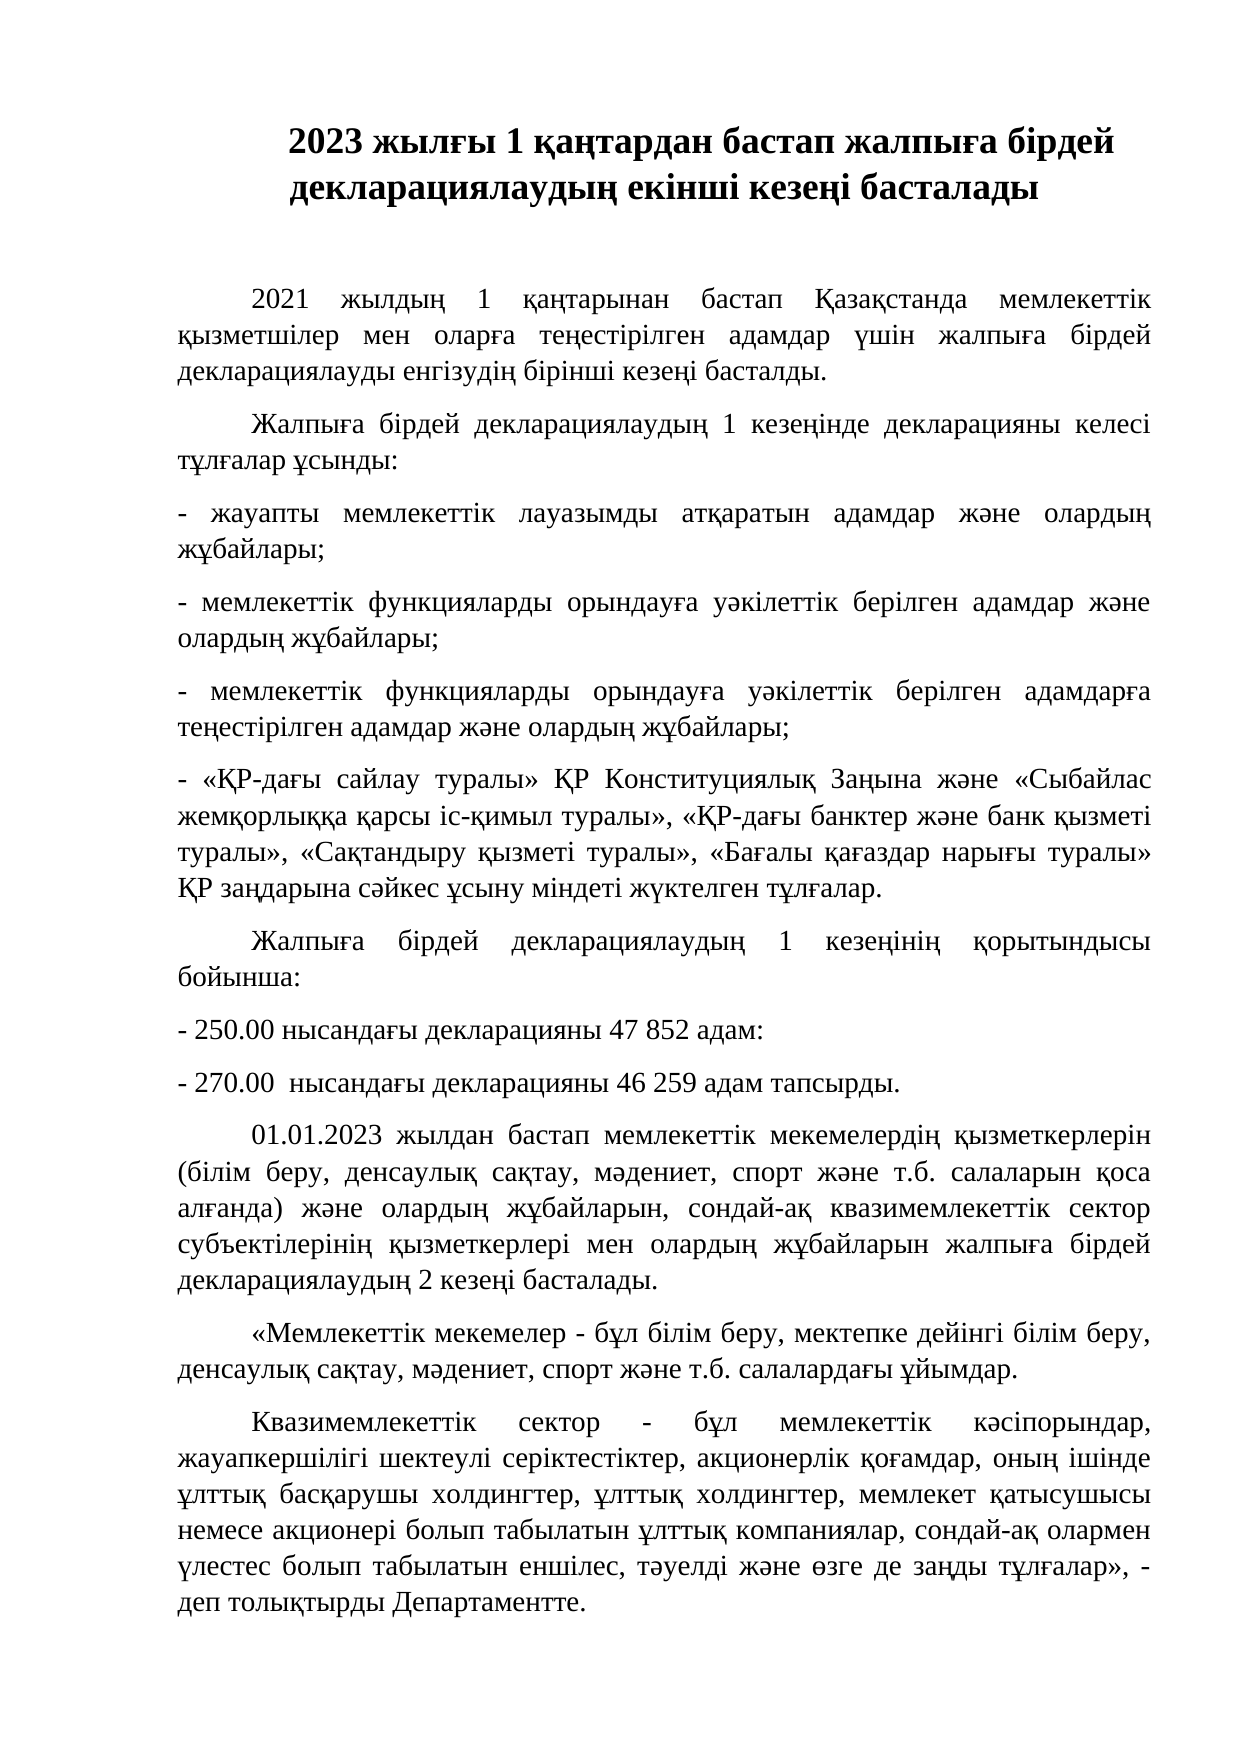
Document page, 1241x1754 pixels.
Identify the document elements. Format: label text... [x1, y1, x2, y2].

text 2021 жылдың 1 қаңтарынан бастап Қазақстанда мемлекеттік қызметшілер мен оларға теңестірілген адамдар үшін жалпыға бірдей декларациялауды енгізудің бірінші кезеңі басталды. [177, 281, 1152, 387]
text «Мемлекеттік мекемелер - бұл білім беру, мектепке дейінгі білім беру, денсаулық сақтау, мәдениет, спорт және т.б. салалардағы ұйымдар. [177, 1315, 1152, 1384]
text - мемлекеттік функцияларды орындауға уәкілеттік берілген адамдар және олардың жұбайлары; [177, 584, 1152, 653]
text - «ҚР-дағы сайлау туралы» ҚР Конституциялық Заңына және «Сыбайлас жемқорлыққа қарсы іс-қимыл туралы», «ҚР-дағы банктер және банк қызметі туралы», «Сақтандыру қызметі туралы», «Бағалы қағаздар нарығы туралы» ҚР заңдарына сәйкес ұсыну міндеті жүктелген тұлғалар. [177, 762, 1152, 904]
text 2023 жылғы 1 қаңтардан бастап жалпыға бірдей декларациялаудың екінші кезеңі басталады [177, 118, 1152, 208]
text 01.01.2023 жылдан бастап мемлекеттік мекемелердің қызметкерлерін (білім беру, денсаулық сақтау, мәдениет, спорт және т.б. салаларын қоса алғанда) және олардың жұбайларын, сондай-ақ квазимемлекеттік сектор субъектілерінің қызметкерлері мен олардың жұбайларын жалпыға бірдей декларациялаудың 2 кезеңі басталады. [177, 1117, 1152, 1296]
text - жауапты мемлекеттік лауазымды атқаратын адамдар және олардың жұбайлары; [177, 495, 1152, 564]
text - 250.00 нысандағы декларацияны 47 852 адам: [177, 1012, 1152, 1045]
text Квазимемлекеттік сектор - бұл мемлекеттік кәсіпорындар, жауапкершілігі шектеулі серіктестіктер, акционерлік қоғамдар, оның ішінде ұлттық басқарушы холдингтер, ұлттық холдингтер, мемлекет қатысушысы немесе акционері болып табылатын ұлттық компаниялар, сондай-ақ олармен үлестес болып табылатын еншілес, тәуелді және өзге де заңды тұлғалар», - деп толықтырды Департаментте. [177, 1404, 1152, 1618]
text - мемлекеттік функцияларды орындауға уәкілеттік берілген адамдарға теңестірілген адамдар және олардың жұбайлары; [177, 673, 1152, 742]
text - 270.00 нысандағы декларацияны 46 259 адам тапсырды. [177, 1065, 1152, 1098]
text Жалпыға бірдей декларациялаудың 1 кезеңінің қорытындысы бойынша: [177, 923, 1152, 993]
text Жалпыға бірдей декларациялаудың 1 кезеңінде декларацияны келесі тұлғалар ұсынды: [177, 406, 1152, 476]
